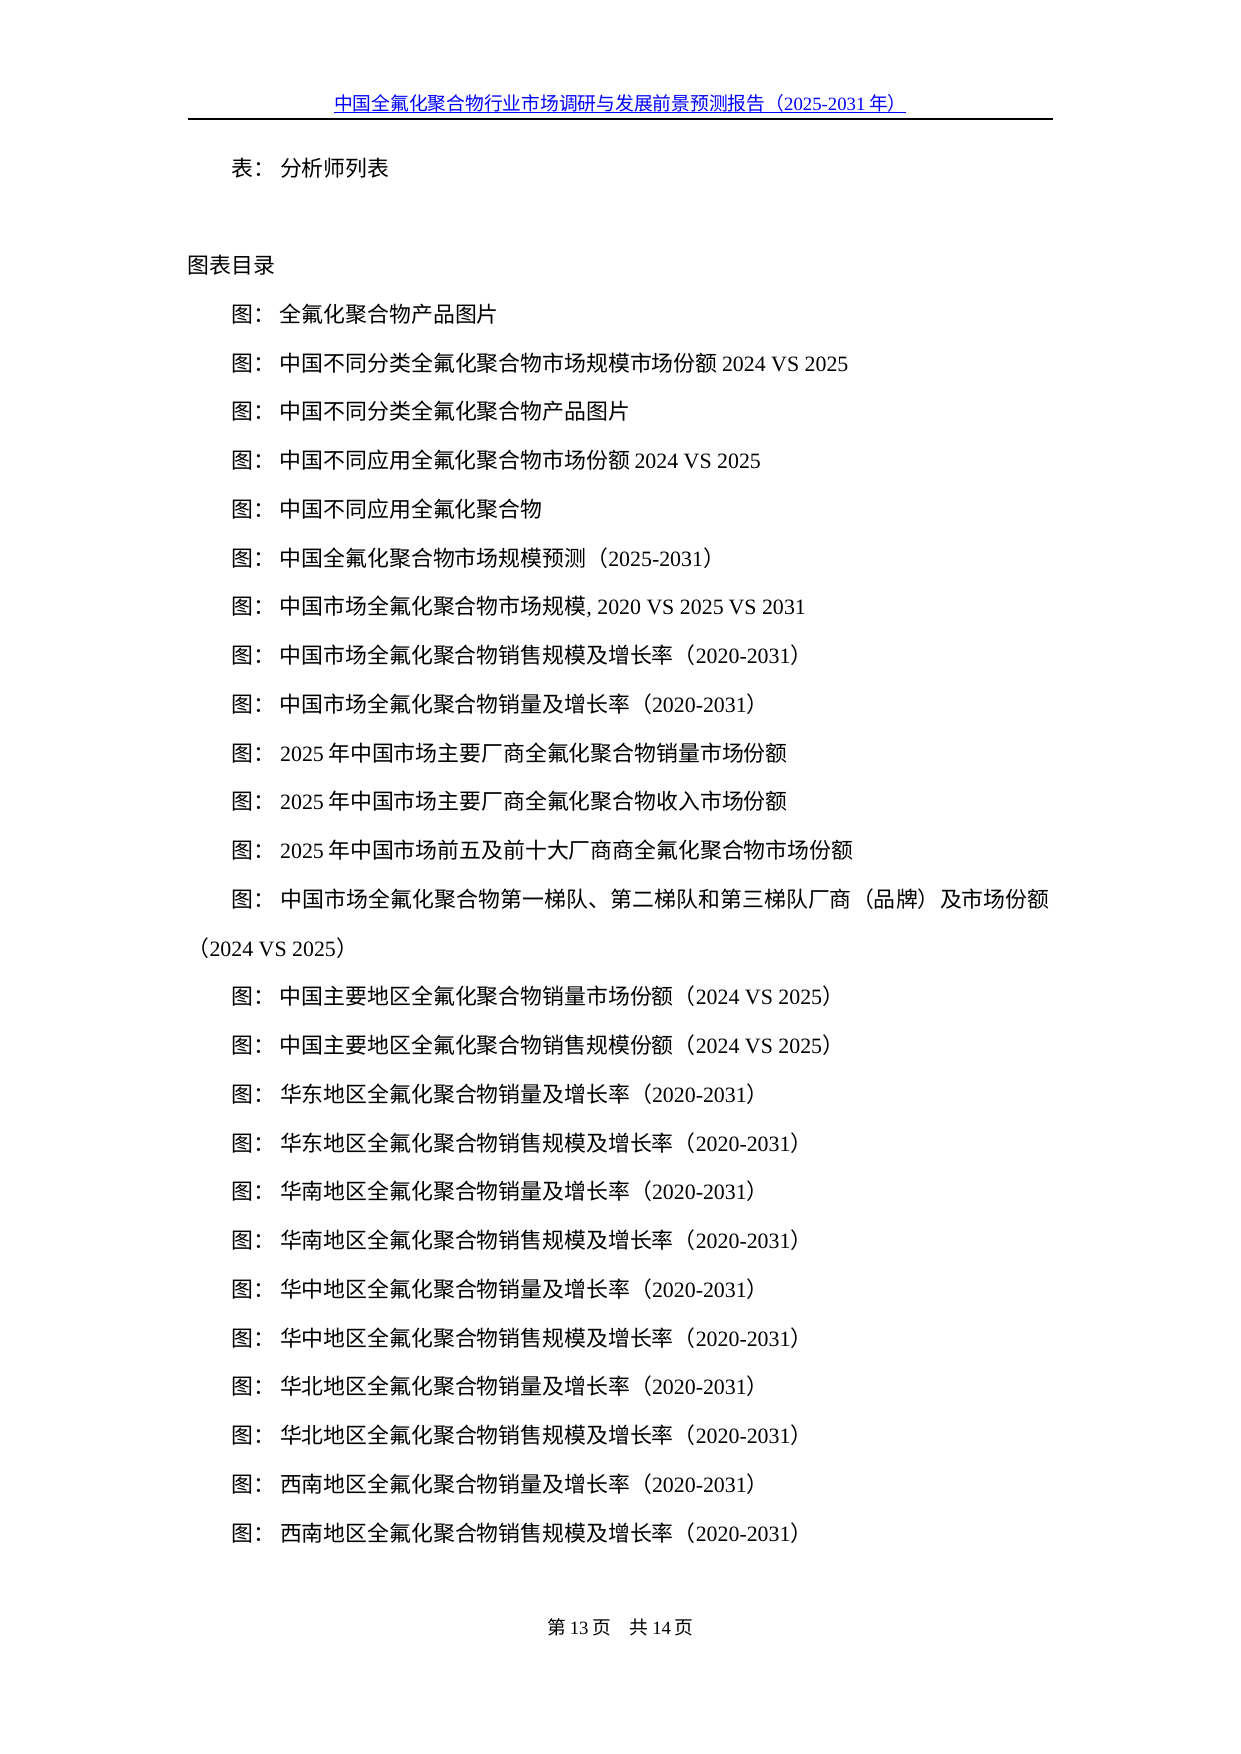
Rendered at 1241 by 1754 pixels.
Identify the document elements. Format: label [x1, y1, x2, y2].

text [187, 150, 1053, 1548]
